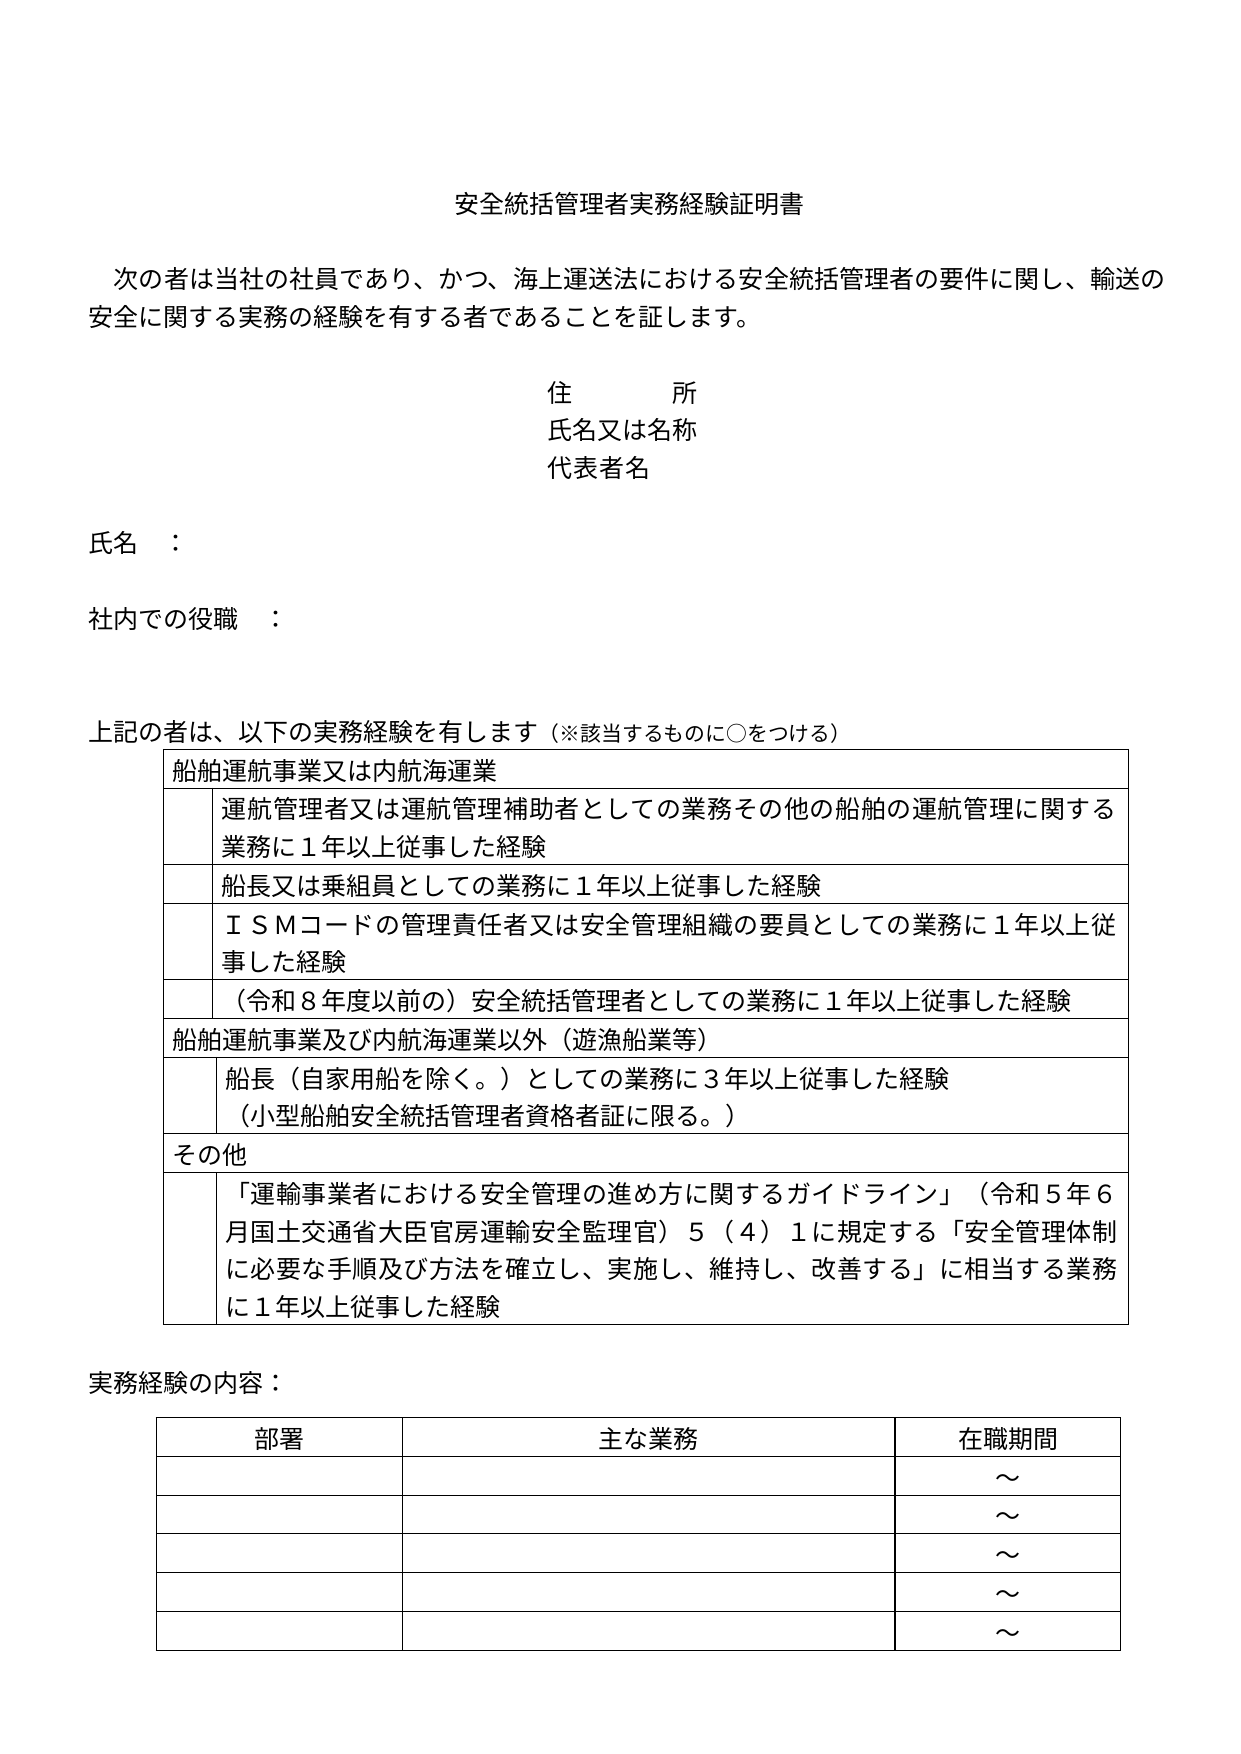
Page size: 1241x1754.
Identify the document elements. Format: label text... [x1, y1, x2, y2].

text 次の者は当社の社員であり、かつ、海上運送法における安全統括管理者の要件に関し、輸送の安全に関する実務の経験を有する者であることを証します。 [89, 259, 1169, 334]
table_cell ＩＳＭコードの管理責任者又は安全管理組織の要員としての業務に１年以上従事した経験 [213, 904, 1128, 979]
table_cell [164, 1173, 216, 1324]
text 上記の者は、以下の実務経験を有します（※該当するものに○をつける） [89, 711, 1169, 749]
table_cell （令和８年度以前の）安全統括管理者としての業務に１年以上従事した経験 [213, 980, 1128, 1018]
table_header 部署 [157, 1418, 402, 1456]
text 住所 [547, 372, 1169, 409]
table_cell [157, 1496, 402, 1533]
table_cell ～ [896, 1612, 1120, 1649]
table_cell [157, 1534, 402, 1572]
table_cell [164, 904, 212, 979]
table_cell ～ [896, 1573, 1120, 1611]
table_cell ～ [896, 1496, 1120, 1533]
table_cell [164, 1058, 216, 1133]
table_cell [403, 1534, 894, 1572]
text 社内での役職 ： [89, 598, 1169, 636]
table_cell [164, 865, 212, 903]
table_cell [157, 1457, 402, 1494]
table_cell [403, 1457, 894, 1494]
text 氏名 ： [89, 523, 1169, 560]
table_cell [164, 789, 212, 864]
text 実務経験の内容： [89, 1363, 1169, 1400]
table_cell ～ [896, 1534, 1120, 1572]
table_cell [157, 1573, 402, 1611]
table_cell [403, 1496, 894, 1533]
table_cell 船舶運航事業及び内航海運業以外（遊漁船業等） [164, 1019, 1128, 1057]
table_cell [403, 1612, 894, 1649]
table_cell ～ [896, 1457, 1120, 1494]
table_cell その他 [164, 1134, 1128, 1172]
table_cell [157, 1612, 402, 1649]
table_cell [403, 1573, 894, 1611]
table_cell 船長又は乗組員としての業務に１年以上従事した経験 [213, 865, 1128, 903]
table_cell [164, 980, 212, 1018]
text 氏名又は名称 [547, 409, 1169, 447]
table_header 在職期間 [896, 1418, 1120, 1456]
table_cell 「運輸事業者における安全管理の進め方に関するガイドライン」（令和５年６月国土交通省大臣官房運輸安全監理官）５（４）１に規定する「安全管理体制に必要な手順及び方法を確立し、実施し、維持し、改善する」に相当する業務に１年以上従事した経験 [217, 1173, 1128, 1324]
table_cell 船長（自家用船を除く。）としての業務に３年以上従事した経験 （小型船舶安全統括管理者資格者証に限る。） [217, 1058, 1128, 1133]
table_header 船舶運航事業又は内航海運業 [164, 750, 1128, 788]
text 安全統括管理者実務経験証明書 [89, 183, 1169, 221]
table_header 主な業務 [403, 1418, 894, 1456]
text 代表者名 [547, 447, 1169, 485]
table_cell 運航管理者又は運航管理補助者としての業務その他の船舶の運航管理に関する業務に１年以上従事した経験 [213, 789, 1128, 864]
